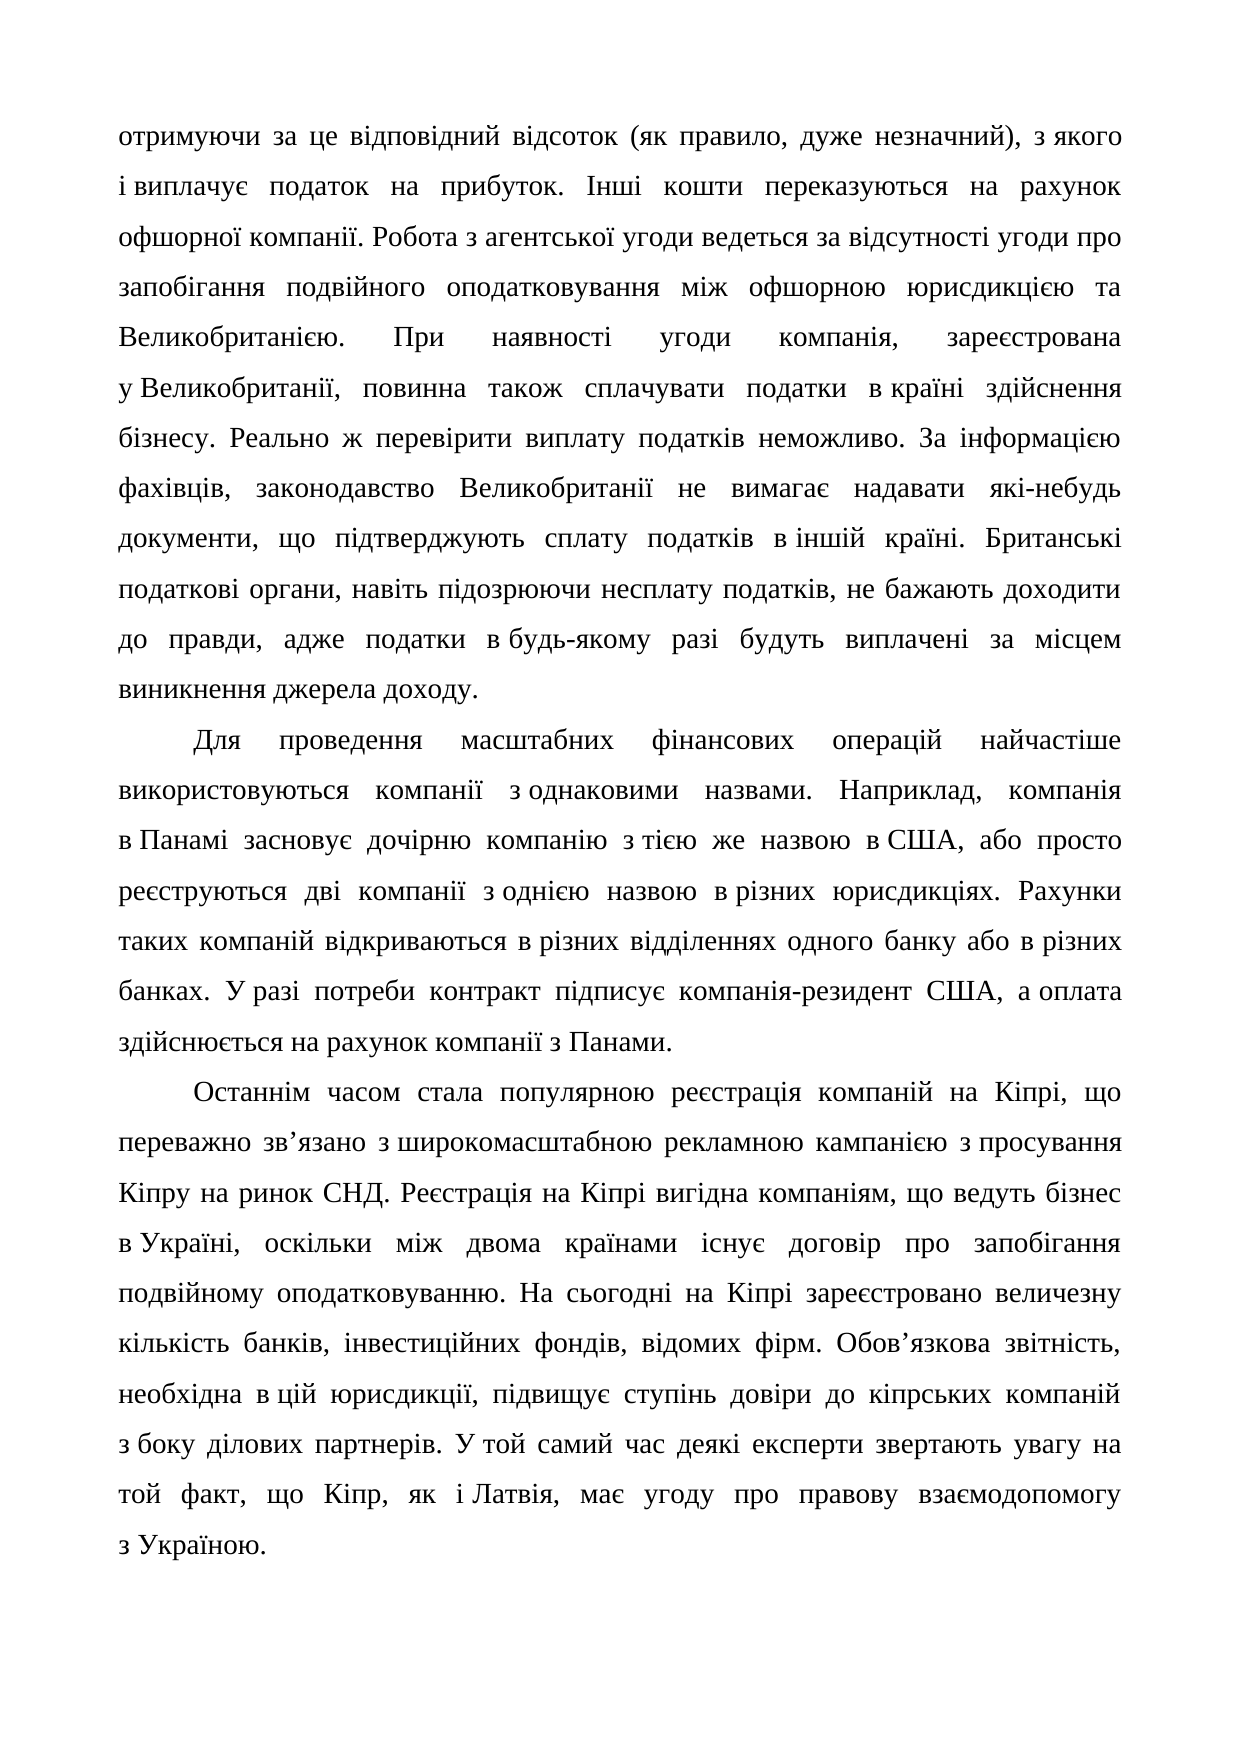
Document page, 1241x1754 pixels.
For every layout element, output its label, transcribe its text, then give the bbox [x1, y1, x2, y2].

text Останнім часом стала популярною реєстрація компаній на Кіпрі, що переважно зв’язано з широкомасштабною рекламною кампанією з просування Кіпру на ринок СНД. Реєстрація на Кіпрі вигідна компаніям, що ведуть бізнес в Україні, оскільки між двома країнами існує договір про запобігання подвійному оподатковуванню. На сьогодні на Кіпрі зареєстровано величезну кількість банків, інвестиційних фондів, відомих фірм. Обов’язкова звітність, необхідна в цій юрисдикції, підвищує ступінь довіри до кіпрських компаній з боку ділових партнерів. У той самий час деякі експерти звертають увагу на той факт, що Кіпр, як і Латвія, має угоду про правову взаємодопомогу з Україною. [118, 1074, 1122, 1560]
text Для проведення масштабних фінансових операцій найчастіше використовуються компанії з однаковими назвами. Наприклад, компанія в Панамі засновує дочірню компанію з тією же назвою в США, або просто реєструються дві компанії з однією назвою в різних юрисдикціях. Рахунки таких компаній відкриваються в різних відділеннях одного банку або в різних банках. У разі потреби контракт підписує компанія-резидент США, а оплата здійснюється на рахунок компанії з Панами. [118, 722, 1122, 1057]
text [118, 118, 1122, 705]
